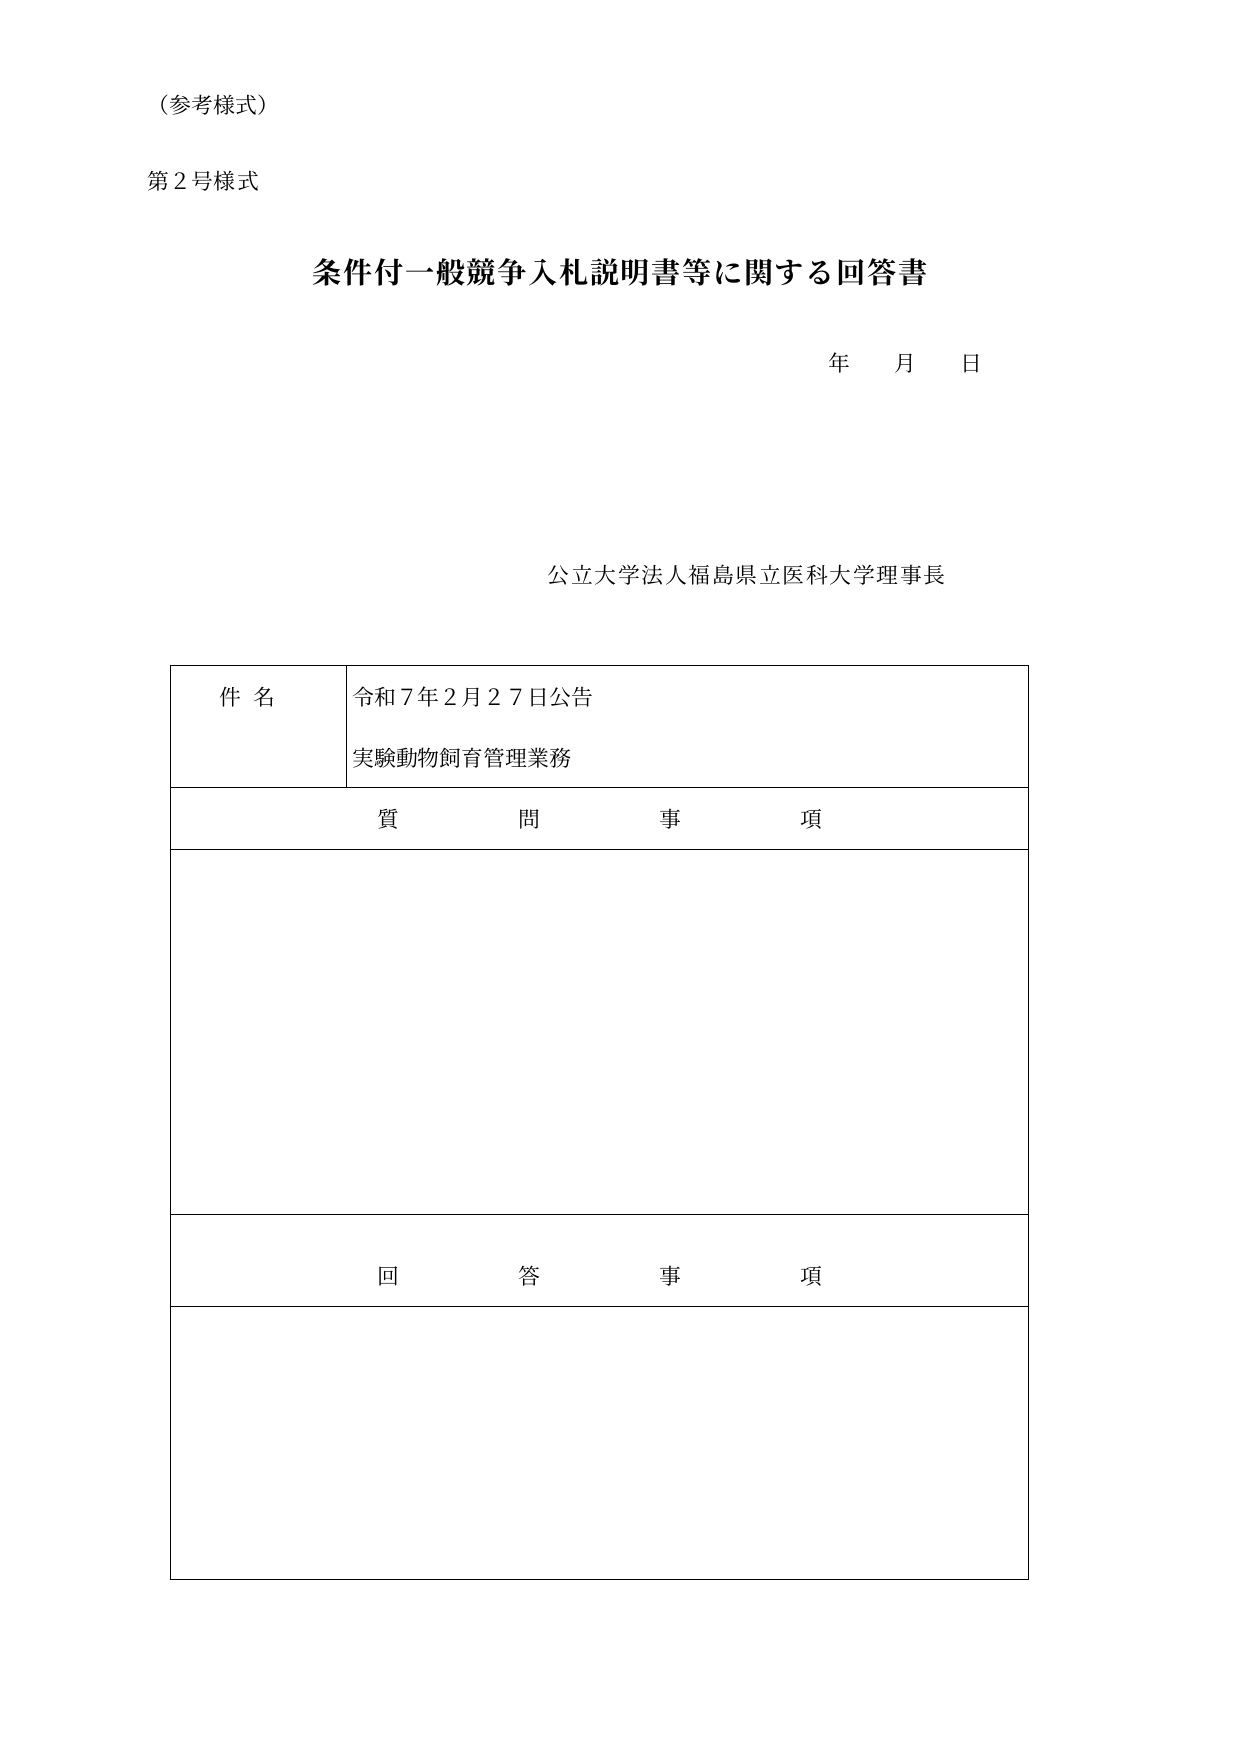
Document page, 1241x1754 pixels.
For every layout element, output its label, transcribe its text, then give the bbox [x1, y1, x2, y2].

table_cell 回 答 事 項 [171, 1215, 1028, 1306]
text 第２号様式 [148, 149, 1092, 210]
table_header 令和７年２月２７日公告 実験動物飼育管理業務 [347, 666, 1028, 787]
table_cell [171, 850, 1028, 1213]
text 年 月 日 [148, 331, 1092, 392]
table_cell [171, 1307, 1028, 1579]
text 条件付一般競争入札説明書等に関する回答書 [148, 240, 1092, 301]
table_header 件 名 [171, 666, 346, 787]
text 公立大学法人福島県立医科大学理事長 [148, 543, 1092, 604]
table_cell 質 問 事 項 [171, 788, 1028, 849]
